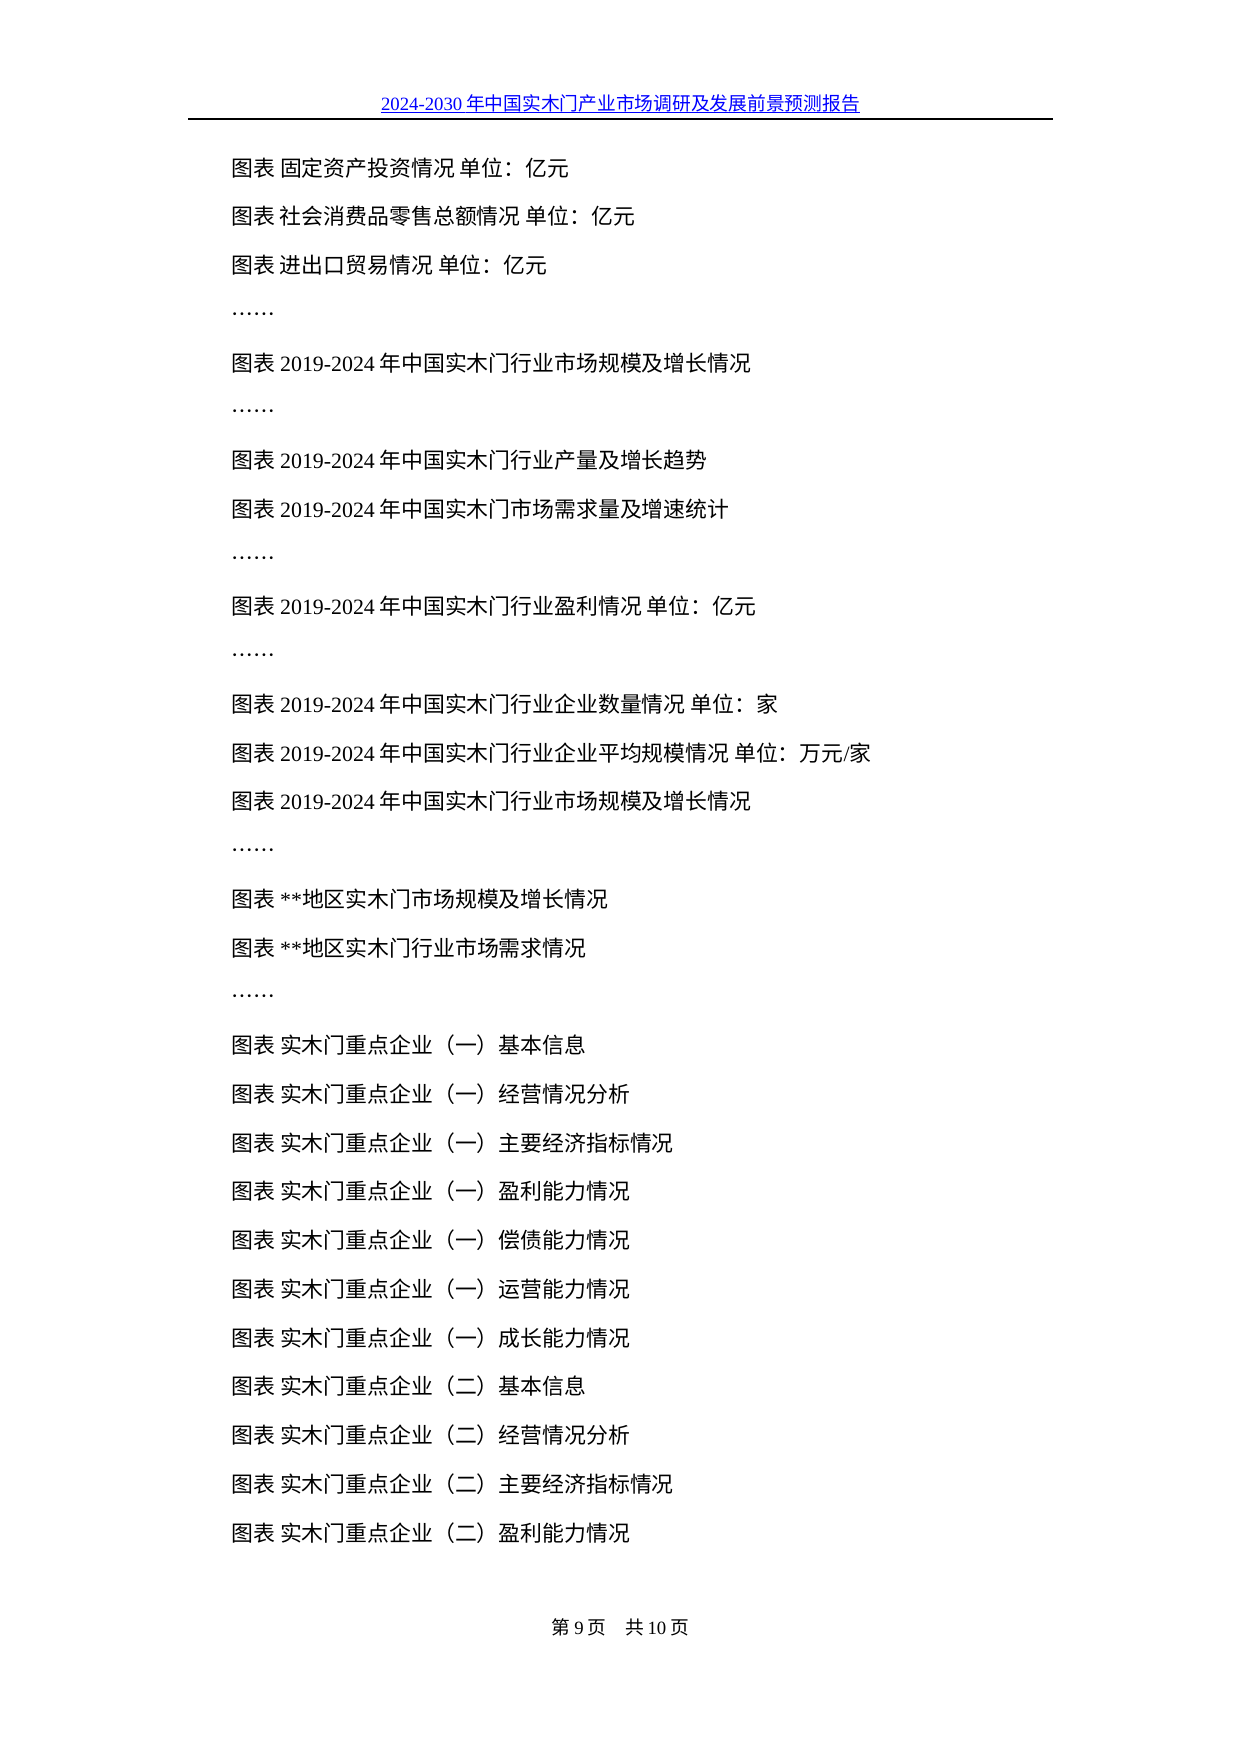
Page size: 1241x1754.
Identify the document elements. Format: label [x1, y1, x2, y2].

text [187, 150, 1053, 1548]
